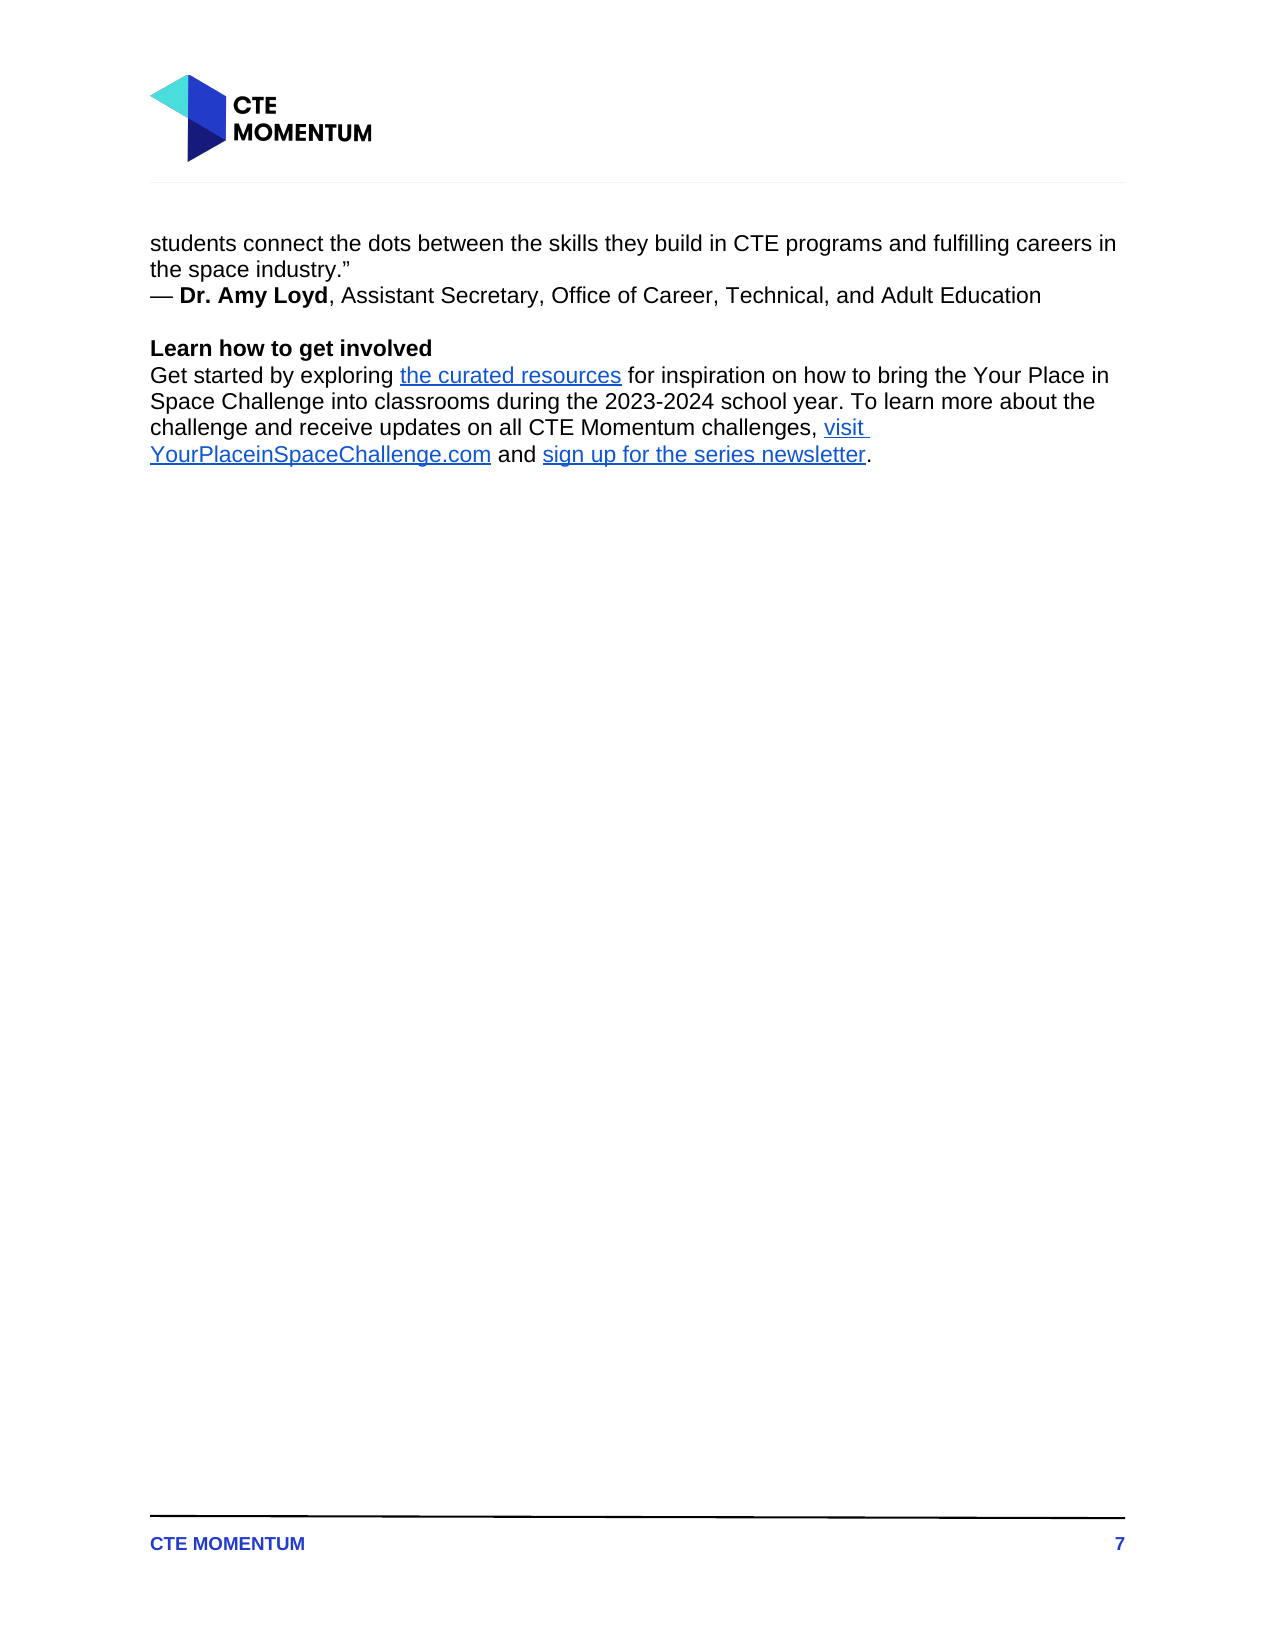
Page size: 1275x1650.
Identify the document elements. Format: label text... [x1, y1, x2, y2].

picture [150, 75, 372, 162]
text Get started by exploring the curated resources for inspiration on how to bring the Your Place in Space Challenge into classrooms during the 2023-2024 school year. To learn more about the challenge and receive updates on all CTE Momentum challenges, visit YourPlaceinSpaceChallenge.com and sign up for the series newsletter. [150, 362, 1125, 467]
text Learn how to get involved [150, 335, 1125, 362]
text — Dr. Amy Loyd, Assistant Secretary, Office of Career, Technical, and Adult Education [150, 282, 1125, 309]
